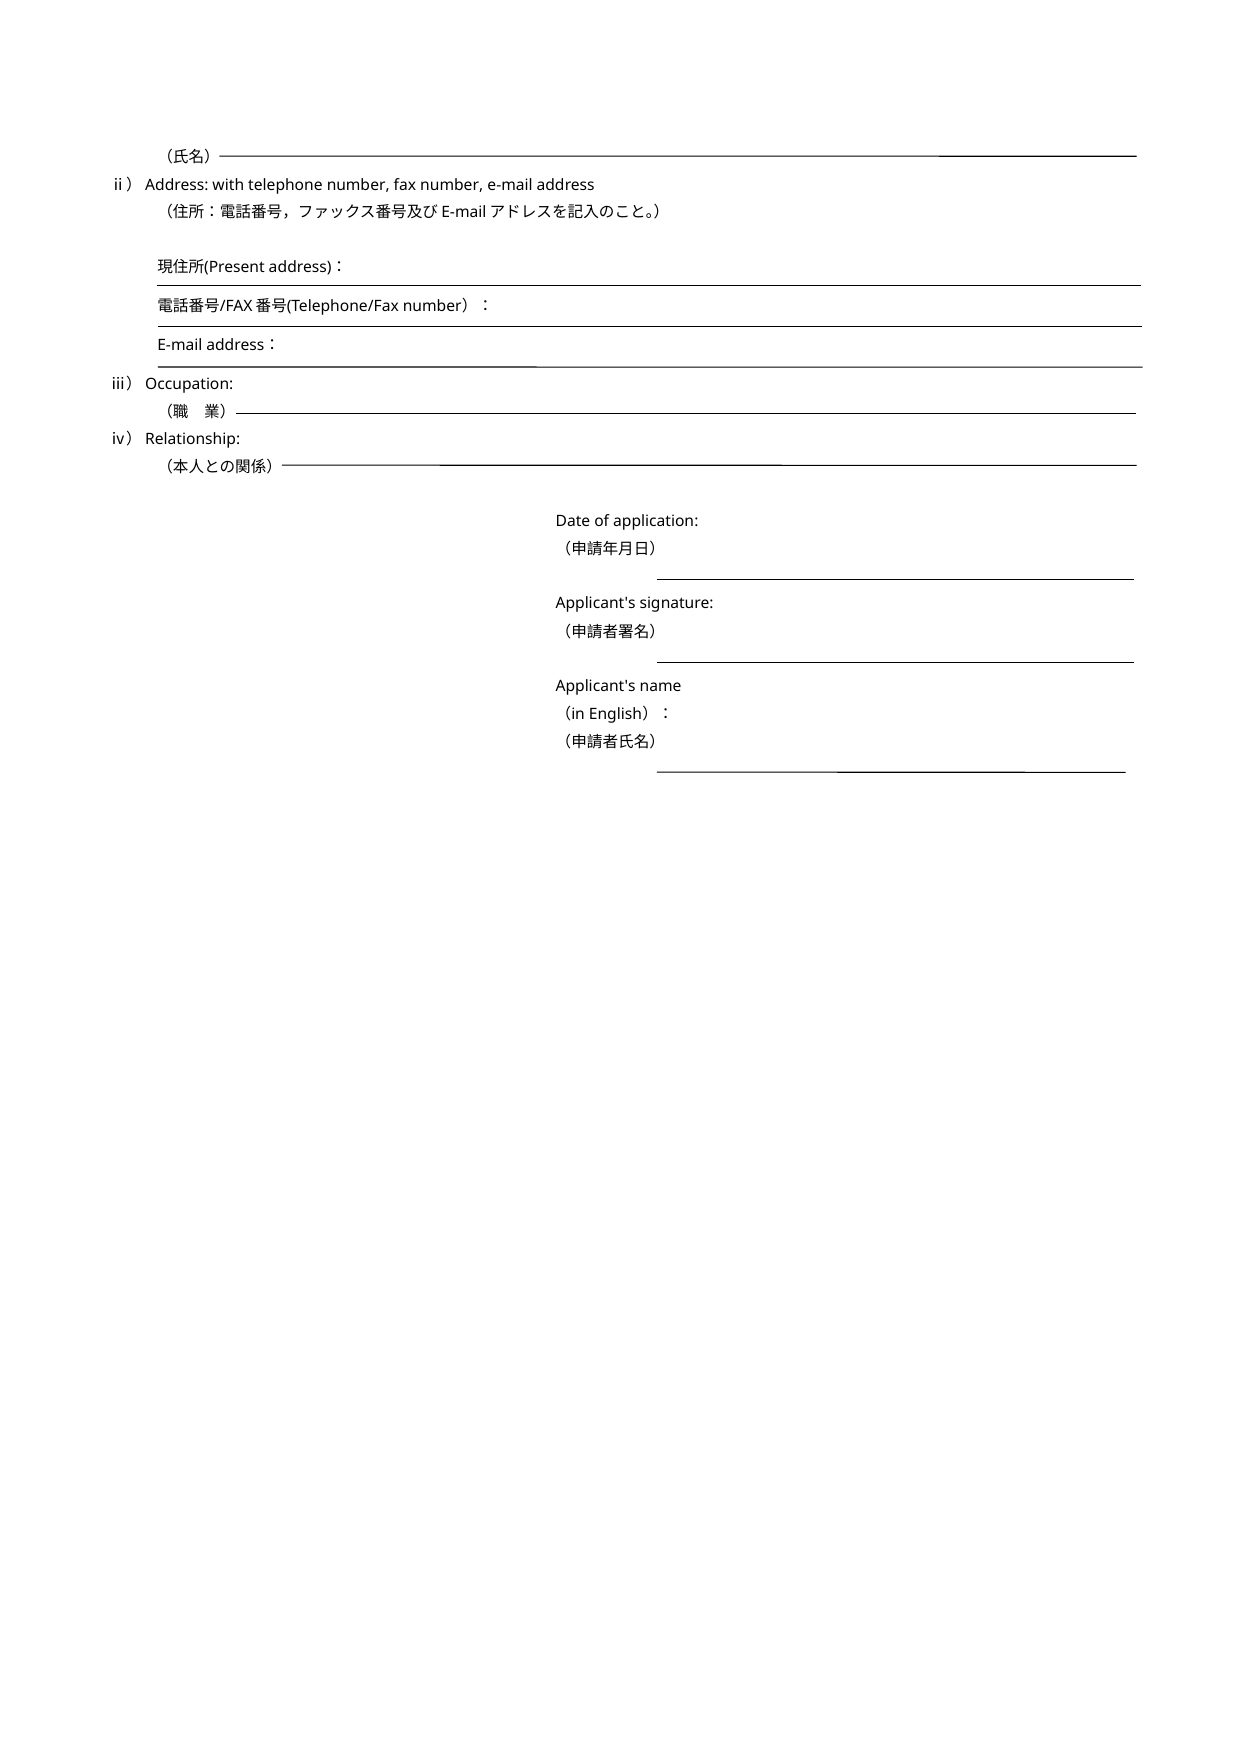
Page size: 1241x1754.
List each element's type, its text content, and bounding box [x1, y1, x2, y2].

text ⅳ） Relationship: [94, 424, 1146, 451]
text E-mail address： [94, 330, 1146, 358]
text （申請者氏名） [555, 726, 1146, 781]
text （申請年月日） [555, 534, 1146, 561]
text Applicant's name [555, 671, 1146, 699]
text ⅱ） Address: with telephone number, fax number, e-mail address [94, 170, 1146, 197]
text （住所：電話番号，ファックス番号及びE-mailアドレスを記入のこと｡） [94, 197, 1146, 225]
text （職 業） [94, 396, 1146, 424]
text （氏名） [94, 142, 1146, 170]
text 現住所(Present address)： [94, 252, 1146, 280]
text Date of application: [555, 506, 1146, 534]
text 電話番号/FAX番号(Telephone/Fax number）： [94, 291, 1146, 319]
text （本人との関係） [94, 451, 1146, 479]
text Applicant's signature: [555, 589, 1146, 616]
text （in English）： [555, 699, 1146, 726]
text ⅲ） Occupation: [94, 369, 1146, 396]
text （申請者署名） [555, 616, 1146, 644]
